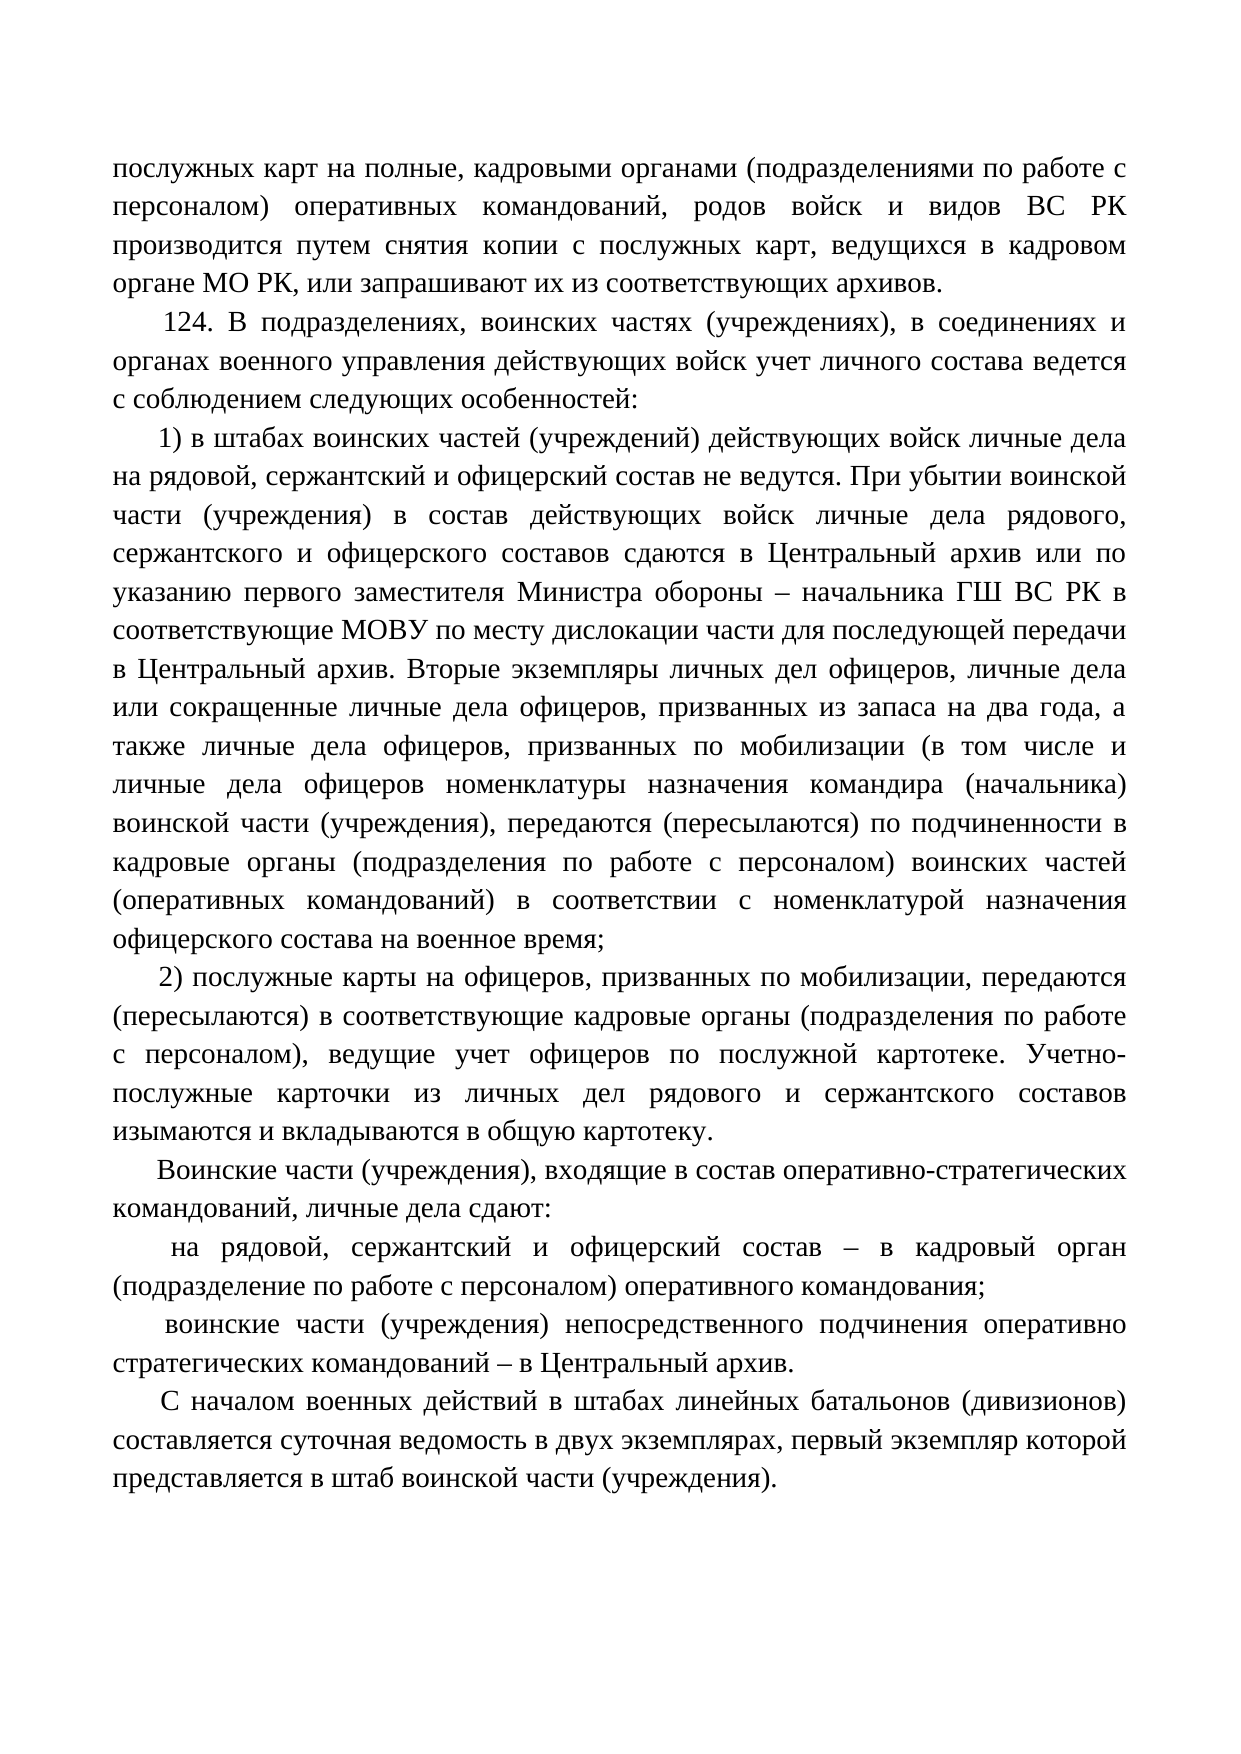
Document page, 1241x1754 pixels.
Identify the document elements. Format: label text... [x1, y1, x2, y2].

text Воинские части (учреждения), входящие в состав оперативно-стратегических командований, личные дела сдают: [112, 1152, 1128, 1224]
text на рядовой, сержантский и офицерский состав – в кадровый орган (подразделение по работе с персоналом) оперативного командования; [112, 1229, 1128, 1301]
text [112, 150, 1128, 299]
text 1) в штабах воинских частей (учреждений) действующих войск личные дела на рядовой, сержантский и офицерский состав не ведутся. При убытии воинской части (учреждения) в состав действующих войск личные дела рядового, сержантского и офицерского составов сдаются в Центральный архив или по указанию первого заместителя Министра обороны – начальника ГШ ВС РК в соответствующие МОВУ по месту дислокации части для последующей передачи в Центральный архив. Вторые экземпляры личных дел офицеров, личные дела или сокращенные личные дела офицеров, призванных из запаса на два года, а также личные дела офицеров, призванных по мобилизации (в том числе и личные дела офицеров номенклатуры назначения командира (начальника) воинской части (учреждения), передаются (пересылаются) по подчиненности в кадровые органы (подразделения по работе с персоналом) воинских частей (оперативных командований) в соответствии с номенклатурой назначения офицерского состава на военное время; [112, 420, 1128, 954]
text воинские части (учреждения) непосредственного подчинения оперативно стратегических командований – в Центральный архив. [112, 1306, 1128, 1378]
text 124. В подразделениях, воинских частях (учреждениях), в соединениях и органах военного управления действующих войск учет личного состава ведется с соблюдением следующих особенностей: [112, 304, 1128, 415]
text С началом военных действий в штабах линейных батальонов (дивизионов) составляется суточная ведомость в двух экземплярах, первый экземпляр которой представляется в штаб воинской части (учреждения). [112, 1383, 1128, 1494]
text 2) послужные карты на офицеров, призванных по мобилизации, передаются (пересылаются) в соответствующие кадровые органы (подразделения по работе с персоналом), ведущие учет офицеров по послужной картотеке. Учетно-послужные карточки из личных дел рядового и сержантского составов изымаются и вкладываются в общую картотеку. [112, 959, 1128, 1147]
